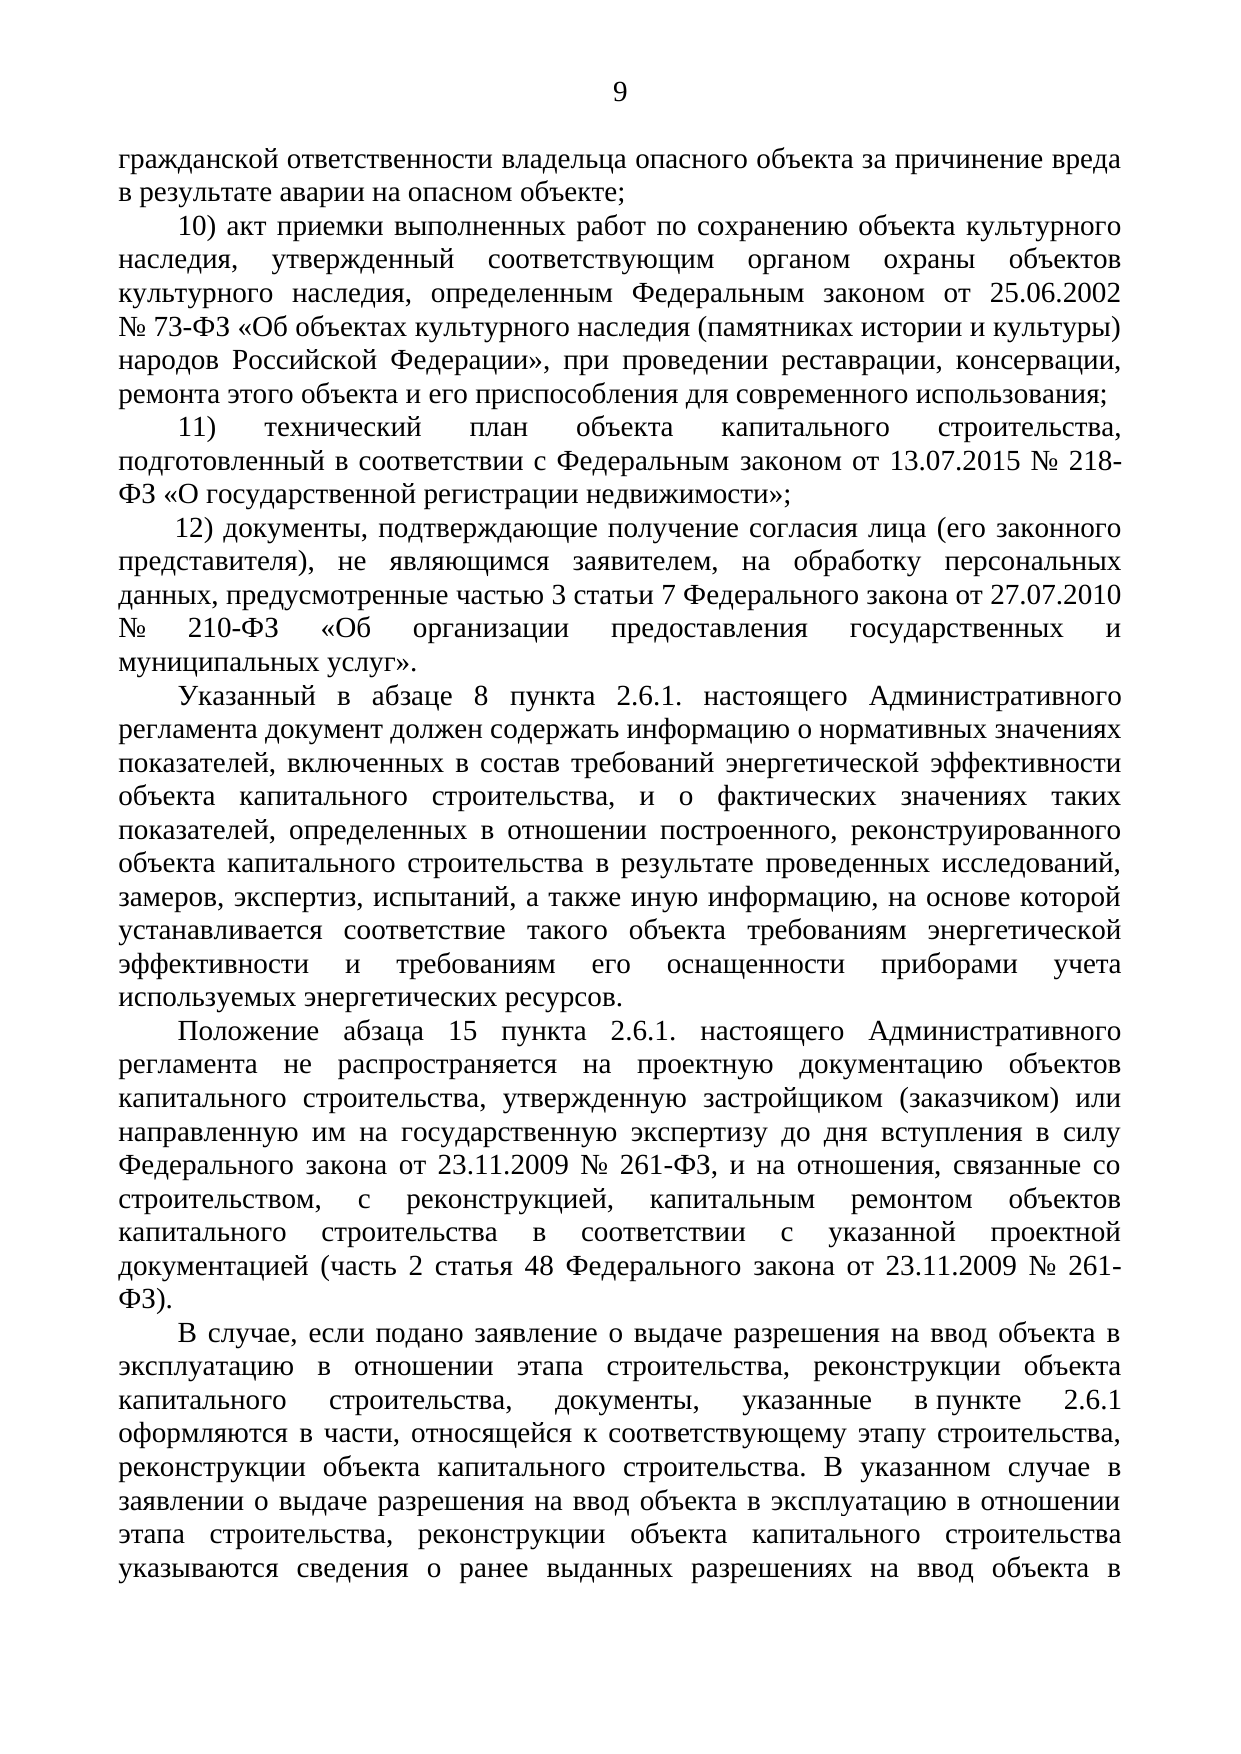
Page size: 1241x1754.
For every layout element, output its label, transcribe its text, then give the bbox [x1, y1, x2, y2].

text 10) акт приемки выполненных работ по сохранению объекта культурного наследия, утвержденный соответствующим органом охраны объектов культурного наследия, определенным Федеральным законом от 25.06.2002 № 73-ФЗ «Об объектах культурного наследия (памятниках истории и культуры) народов Российской Федерации», при проведении реставрации, консервации, ремонта этого объекта и его приспособления для современного использования; [118, 208, 1122, 409]
text 11) технический план объекта капитального строительства, подготовленный в соответствии с Федеральным законом от 13.07.2015 № 218-ФЗ «О государственной регистрации недвижимости»; [118, 409, 1122, 510]
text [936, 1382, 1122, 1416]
text 12) документы, подтверждающие получение согласия лица (его законного представителя), не являющимся заявителем, на обработку персональных данных, предусмотренные частью 3 статьи 7 Федерального закона от 27.07.2010 № 210-ФЗ «Об организации предоставления государственных и муниципальных услуг». [118, 510, 1122, 678]
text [118, 1315, 1122, 1349]
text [118, 141, 1122, 208]
text Положение абзаца 15 пункта 2.6.1. настоящего Административного регламента не распространяется на проектную документацию объектов капитального строительства, утвержденную застройщиком (заказчиком) или направленную им на государственную экспертизу до дня вступления в силу Федерального закона от 23.11.2009 № 261-ФЗ, и на отношения, связанные со строительством, с реконструкцией, капитальным ремонтом объектов капитального строительства в соответствии с указанной проектной документацией (часть 2 статья 48 Федерального закона от 23.11.2009 № 261-ФЗ). [118, 1013, 1122, 1315]
text Указанный в абзаце 8 пункта 2.6.1. настоящего Административного регламента документ должен содержать информацию о нормативных значениях показателей, включенных в состав требований энергетической эффективности объекта капитального строительства, и о фактических значениях таких показателей, определенных в отношении построенного, реконструированного объекта капитального строительства в результате проведенных исследований, замеров, экспертиз, испытаний, а также иную информацию, на основе которой устанавливается соответствие такого объекта требованиям энергетической эффективности и требованиям его оснащенности приборами учета используемых энергетических ресурсов. [118, 678, 1122, 1013]
